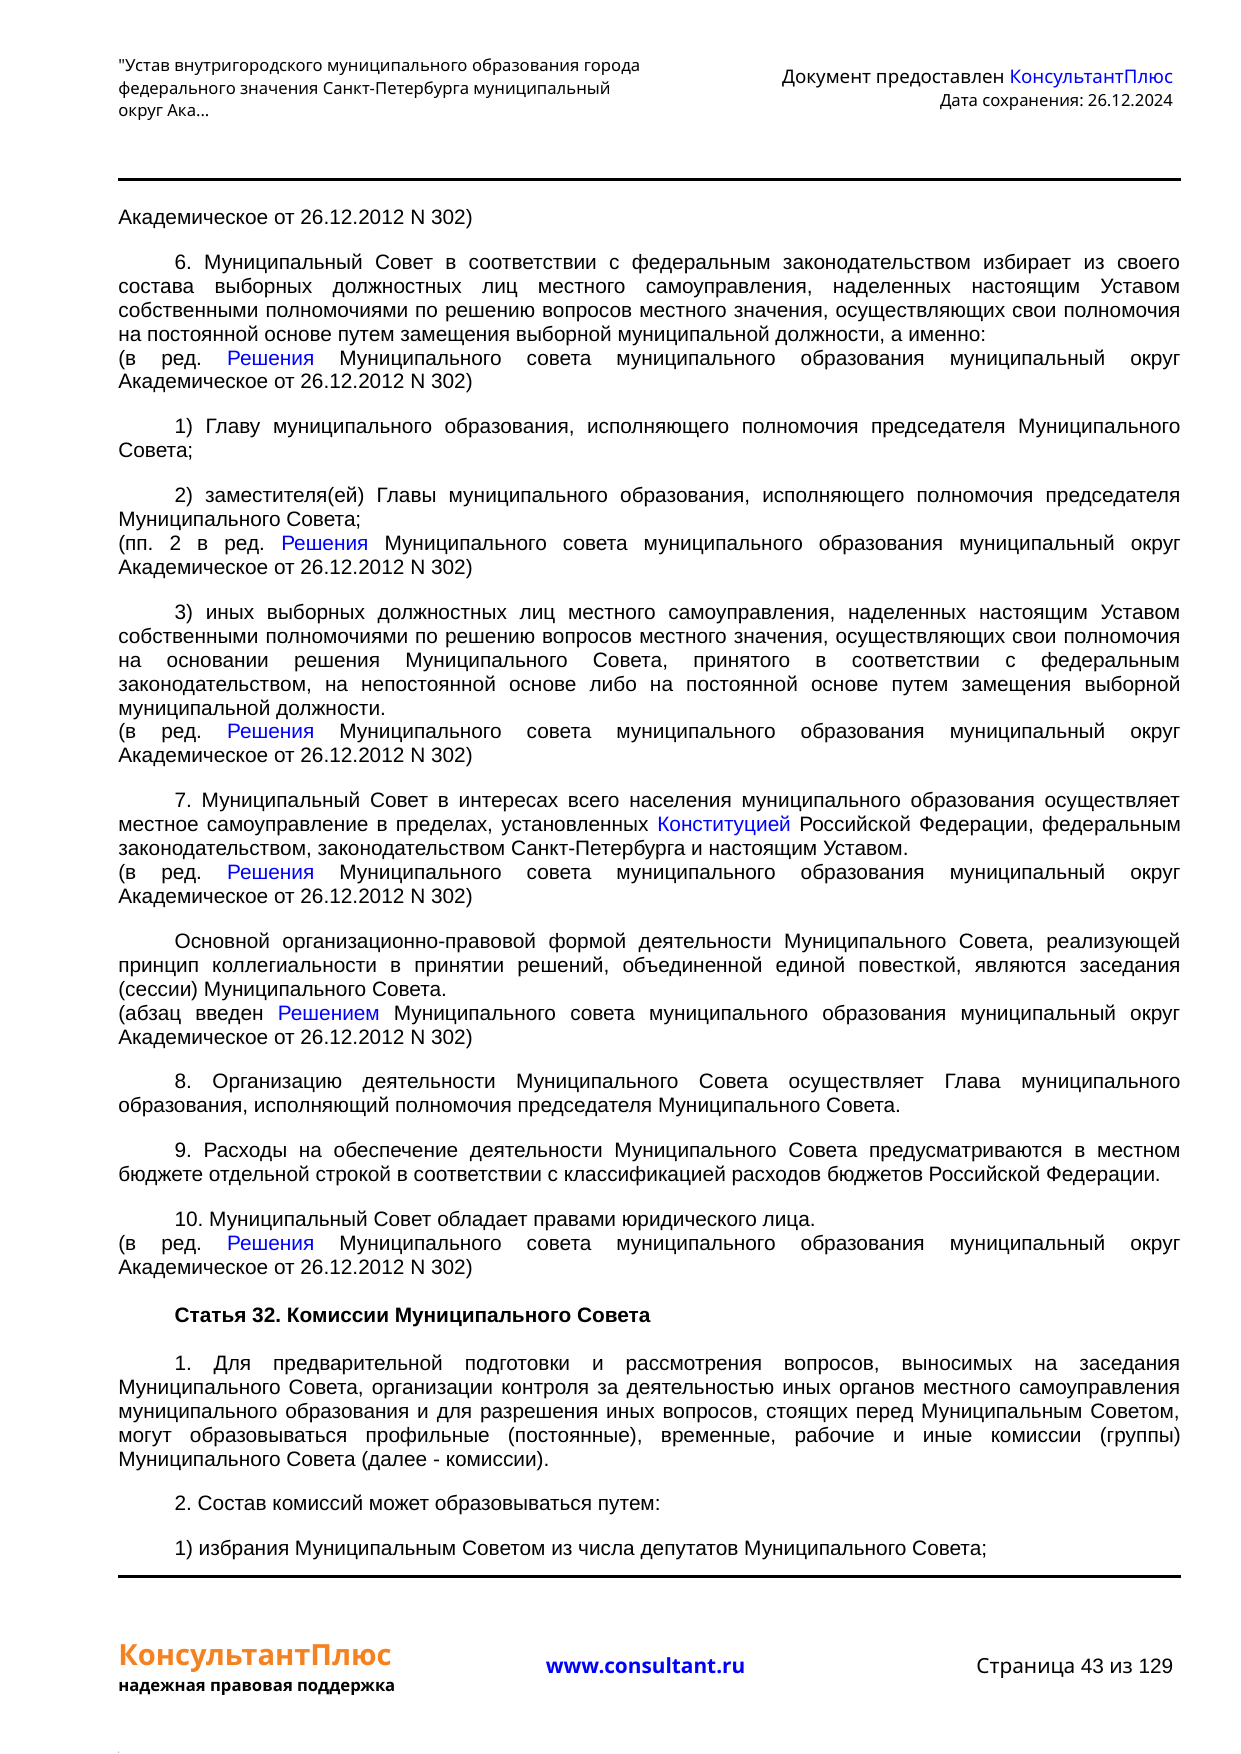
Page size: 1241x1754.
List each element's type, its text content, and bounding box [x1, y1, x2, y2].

title Статья 32. Комиссии Муниципального Совета [118, 1303, 1181, 1327]
text 7. Муниципальный Совет в интересах всего населения муниципального образования осуществляет местное самоуправление в пределах, установленных Конституцией Российской Федерации, федеральным законодательством, законодательством Санкт-Петербурга и настоящим Уставом. [118, 788, 1181, 860]
text 6. Муниципальный Совет в соответствии с федеральным законодательством избирает из своего состава выборных должностных лиц местного самоуправления, наделенных настоящим Уставом собственными полномочиями по решению вопросов местного значения, осуществляющих свои полномочия на постоянной основе путем замещения выборной муниципальной должности, а именно: [118, 249, 1181, 345]
text (пп. 2 в ред. Решения Муниципального совета муниципального образования муниципальный округ Академическое от 26.12.2012 N 302) [118, 531, 1181, 579]
text 9. Расходы на обеспечение деятельности Муниципального Совета предусматриваются в местном бюджете отдельной строкой в соответствии с классификацией расходов бюджетов Российской Федерации. [118, 1138, 1181, 1186]
text 10. Муниципальный Совет обладает правами юридического лица. [118, 1207, 1181, 1231]
text Основной организационно-правовой формой деятельности Муниципального Совета, реализующей принцип коллегиальности в принятии решений, объединенной единой повесткой, являются заседания (сессии) Муниципального Совета. [118, 929, 1181, 1001]
text (в ред. Решения Муниципального совета муниципального образования муниципальный округ Академическое от 26.12.2012 N 302) [118, 860, 1181, 908]
text (абзац введен Решением Муниципального совета муниципального образования муниципальный округ Академическое от 26.12.2012 N 302) [118, 1001, 1181, 1048]
text 1) Главу муниципального образования, исполняющего полномочия председателя Муниципального Совета; [118, 414, 1181, 462]
text 3) иных выборных должностных лиц местного самоуправления, наделенных настоящим Уставом собственными полномочиями по решению вопросов местного значения, осуществляющих свои полномочия на основании решения Муниципального Совета, принятого в соответствии с федеральным законодательством, на непостоянной основе либо на постоянной основе путем замещения выборной муниципальной должности. [118, 599, 1181, 719]
text 8. Организацию деятельности Муниципального Совета осуществляет Глава муниципального образования, исполняющий полномочия председателя Муниципального Совета. [118, 1069, 1181, 1117]
text 2) заместителя(ей) Главы муниципального образования, исполняющего полномочия председателя Муниципального Совета; [118, 483, 1181, 531]
text (в ред. Решения Муниципального совета муниципального образования муниципальный округ Академическое от 26.12.2012 N 302) [118, 345, 1181, 393]
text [118, 205, 1181, 229]
text (в ред. Решения Муниципального совета муниципального образования муниципальный округ Академическое от 26.12.2012 N 302) [118, 719, 1181, 767]
text 1. Для предварительной подготовки и рассмотрения вопросов, выносимых на заседания Муниципального Совета, организации контроля за деятельностью иных органов местного самоуправления муниципального образования и для разрешения иных вопросов, стоящих перед Муниципальным Советом, могут образовываться профильные (постоянные), временные, рабочие и иные комиссии (группы) Муниципального Совета (далее - комиссии). [118, 1351, 1181, 1470]
text (в ред. Решения Муниципального совета муниципального образования муниципальный округ Академическое от 26.12.2012 N 302) [118, 1231, 1181, 1279]
text 1) избрания Муниципальным Советом из числа депутатов Муниципального Совета; [118, 1536, 1181, 1560]
text 2. Состав комиссий может образовываться путем: [118, 1491, 1181, 1515]
